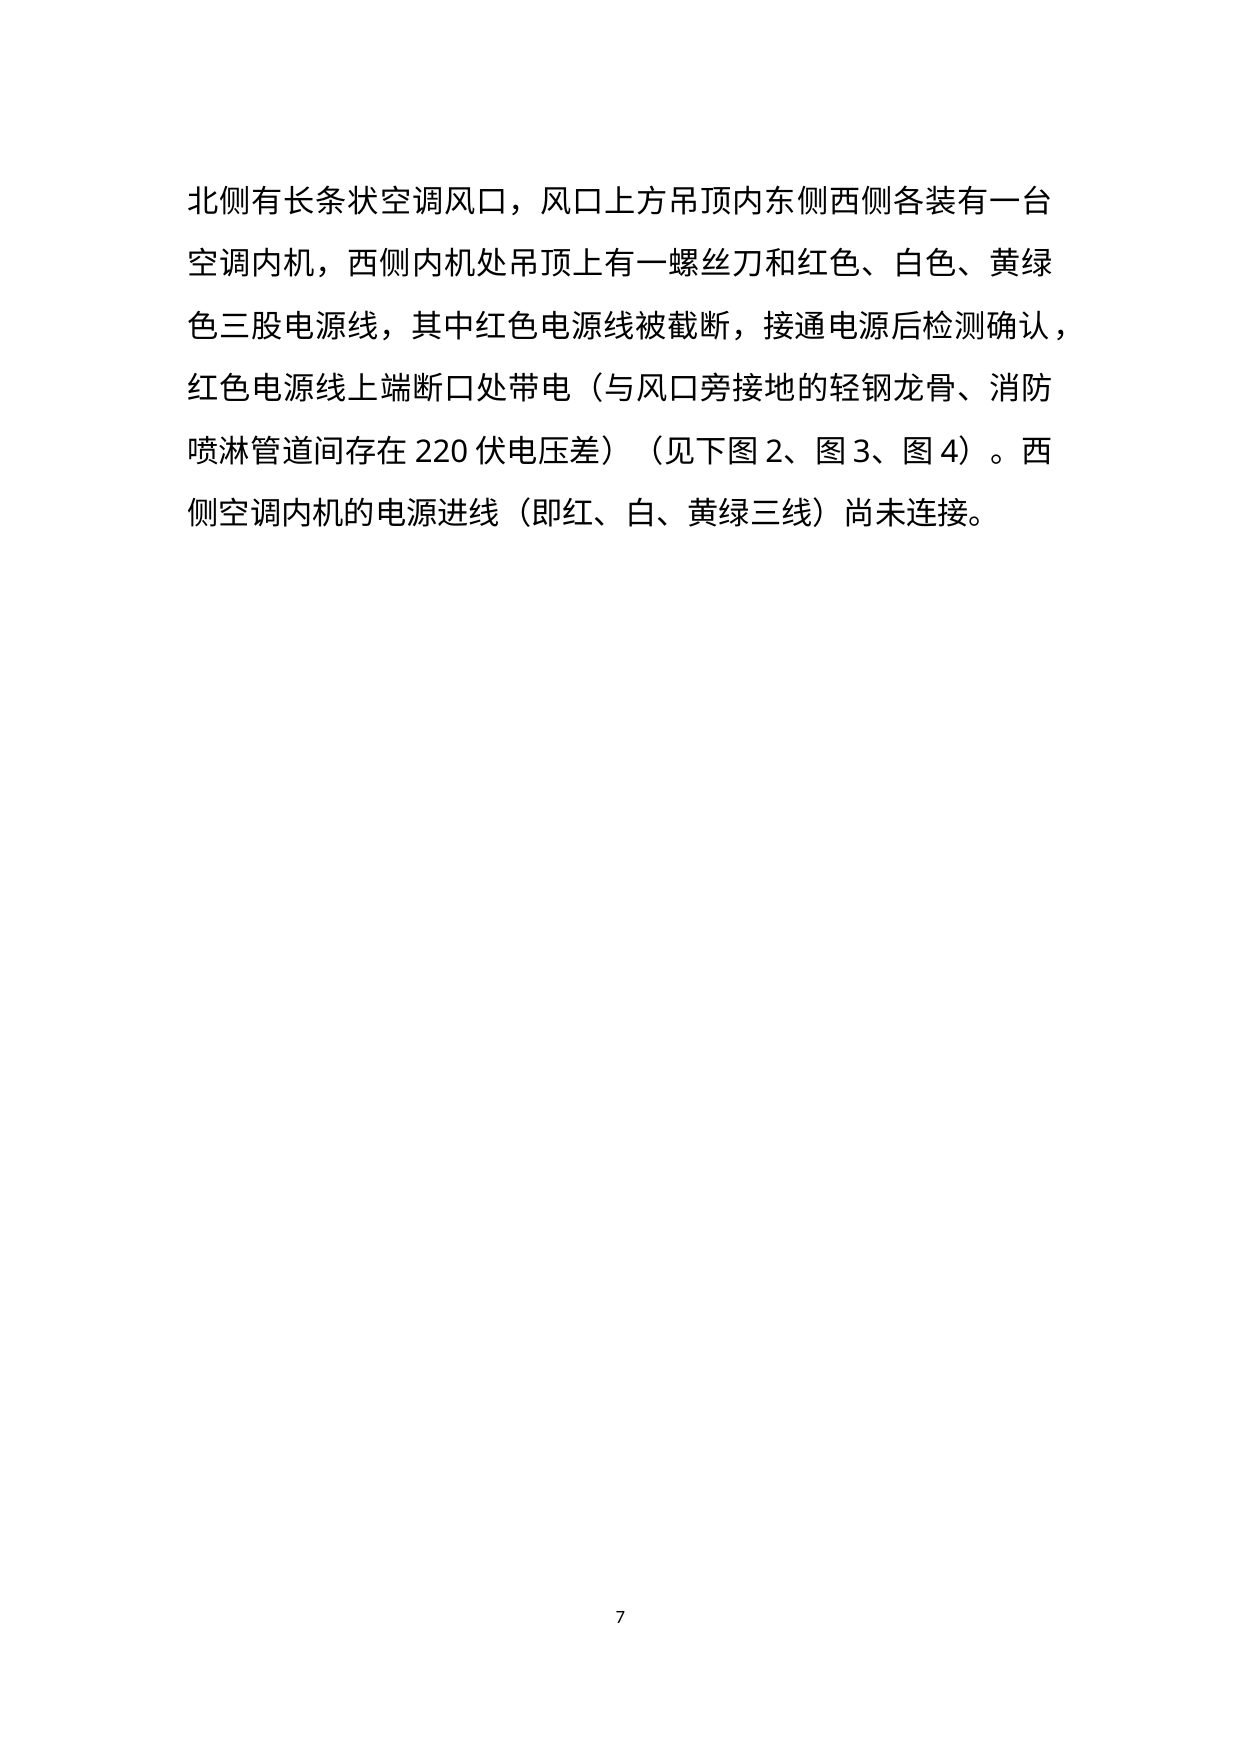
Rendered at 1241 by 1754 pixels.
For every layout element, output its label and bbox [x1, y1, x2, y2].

text [187, 162, 1053, 537]
